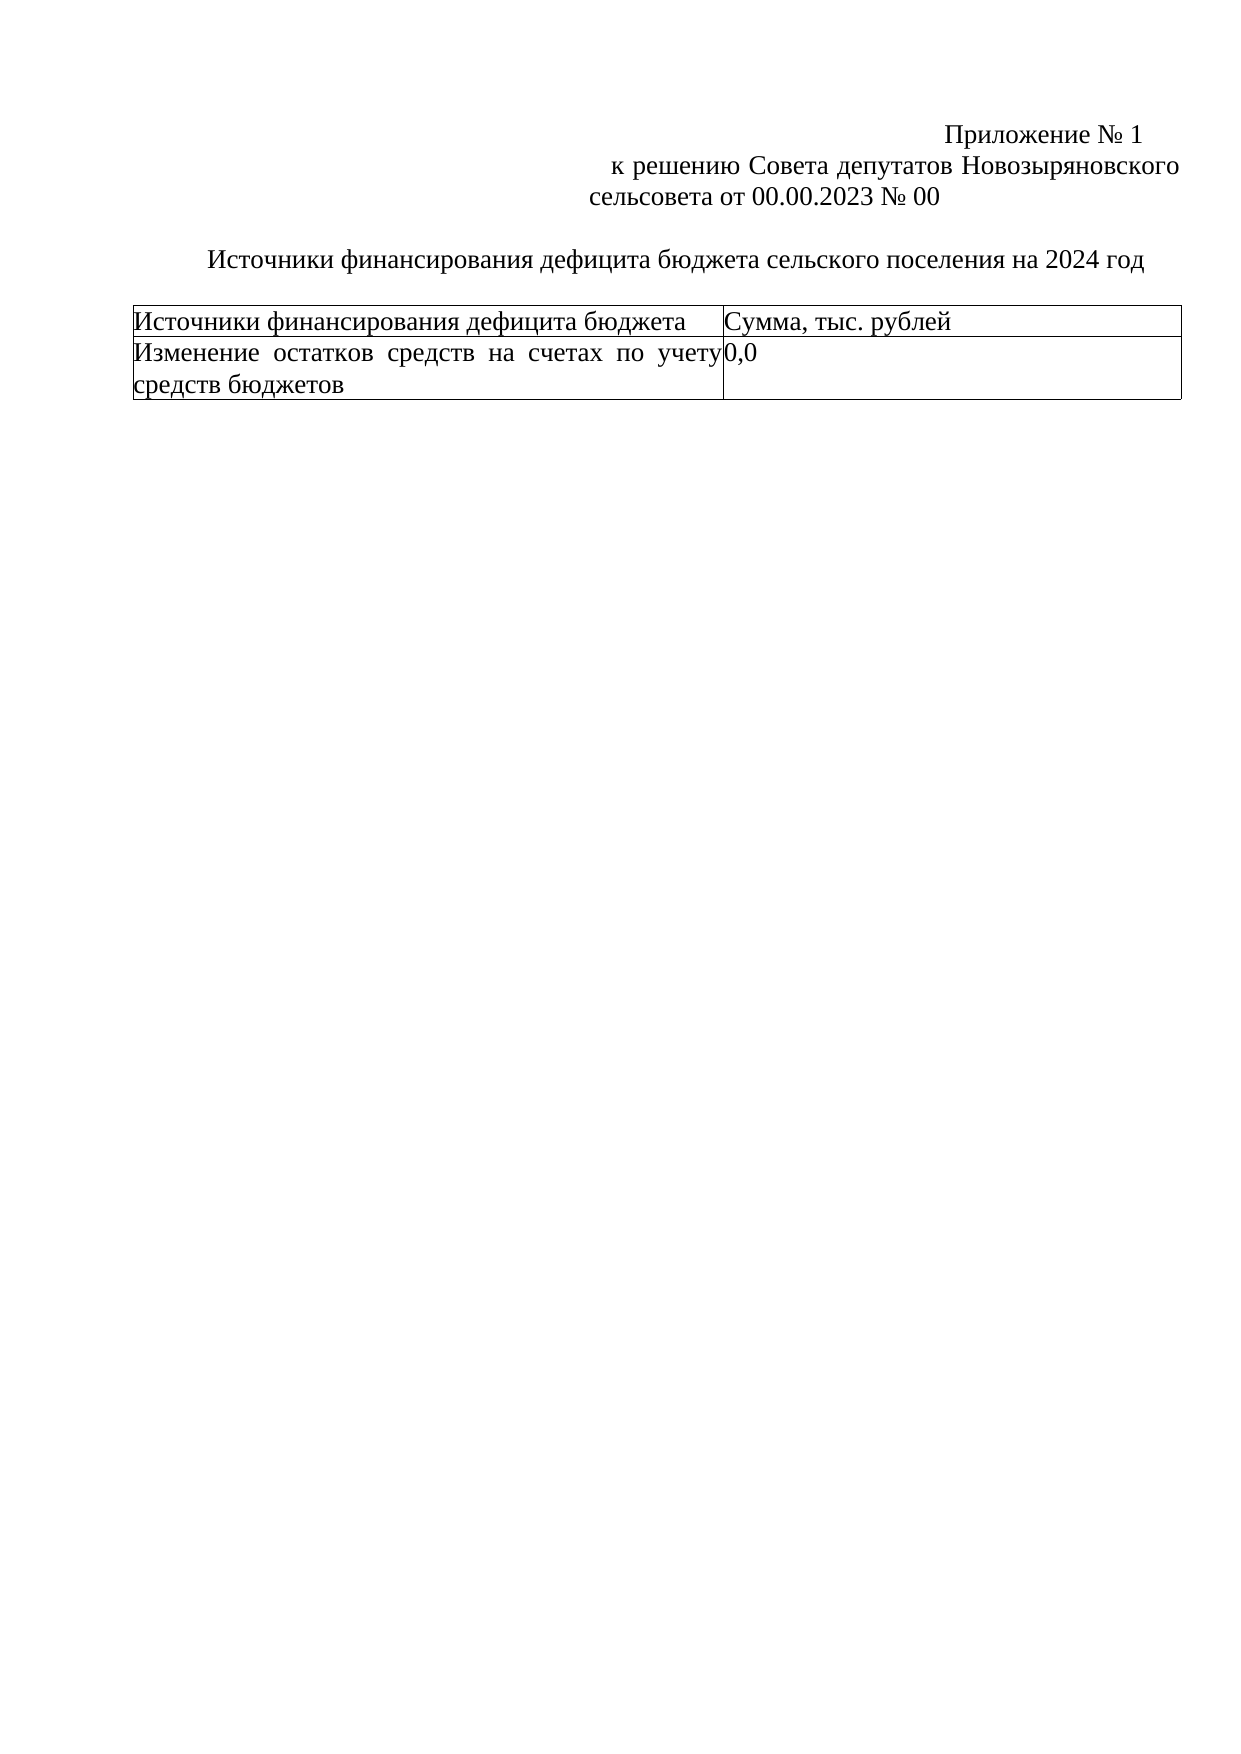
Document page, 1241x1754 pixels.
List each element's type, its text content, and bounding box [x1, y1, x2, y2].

text Приложение № 1 к решению Совета депутатов Новозыряновского сельсовета от 00.00.2023 № 00 [133, 118, 1181, 212]
table_cell Изменение остатков средств на счетах по учету средств бюджетов [134, 337, 723, 399]
table_header Источники финансирования дефицита бюджета [134, 306, 723, 336]
text Источники финансирования дефицита бюджета сельского поселения на 2024 год [133, 243, 1181, 274]
table_header Сумма, тыс. рублей [724, 306, 1181, 336]
table_cell 0,0 [724, 337, 1181, 399]
